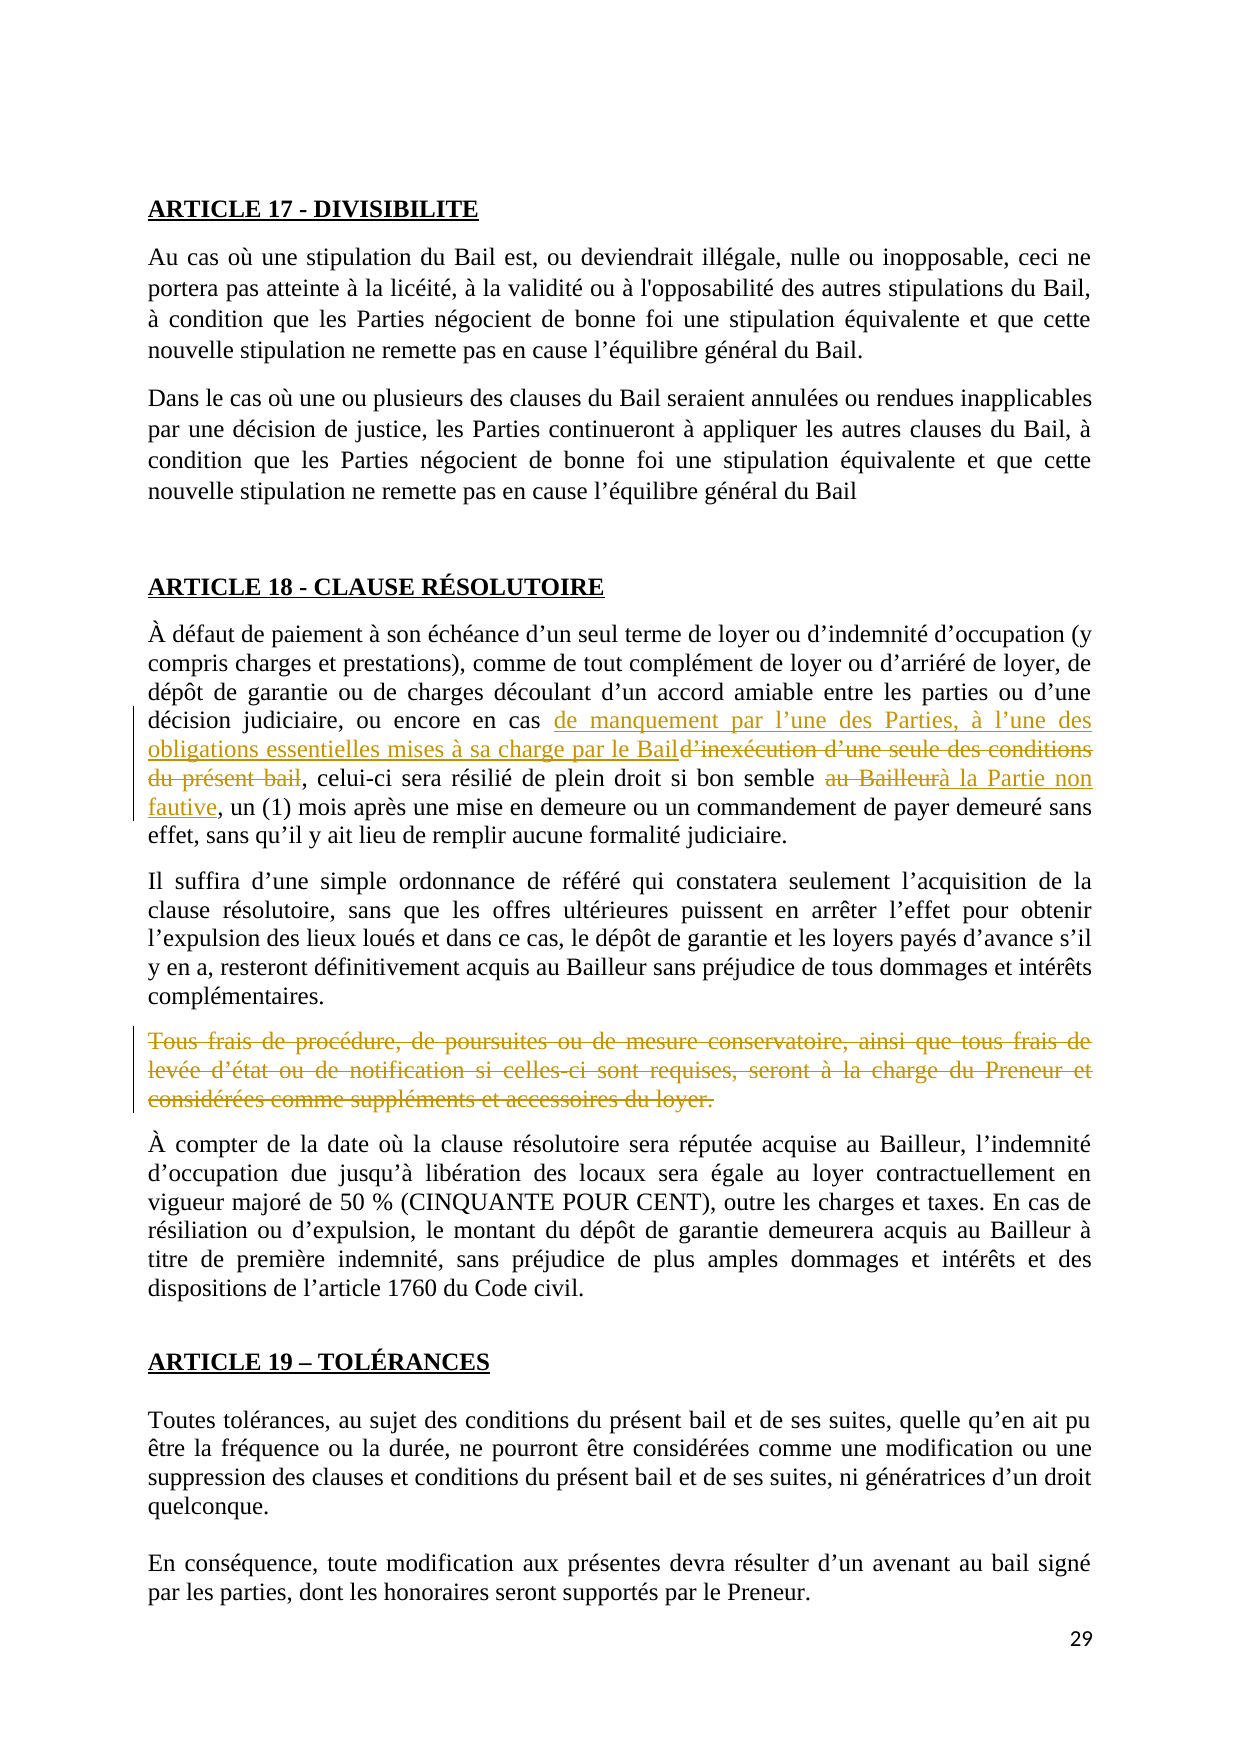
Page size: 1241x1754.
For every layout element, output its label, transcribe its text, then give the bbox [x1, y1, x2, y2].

text Toutes tolérances, au sujet des conditions du présent bail et de ses suites, quelle qu’en ait pu être la fréquence ou la durée, ne pourront être considérées comme une modification ou une suppression des clauses et conditions du présent bail et de ses suites, ni génératrices d’un droit quelconque. [148, 1405, 1093, 1520]
text À compter de la date où la clause résolutoire sera réputée acquise au Bailleur, l’indemnité d’occupation due jusqu’à libération des locaux sera égale au loyer contractuellement en vigueur majoré de 50 % (CINQUANTE POUR CENT), outre les charges et taxes. En cas de résiliation ou d’expulsion, le montant du dépôt de garantie demeurera acquis au Bailleur à titre de première indemnité, sans préjudice de plus amples dommages et intérêts et des dispositions de l’article 1760 du Code civil. [148, 1129, 1093, 1302]
text À défaut de paiement à son échéance d’un seul terme de loyer ou d’indemnité d’occupation (y compris charges et prestations), comme de tout complément de loyer ou d’arriéré de loyer, de dépôt de garantie ou de charges découlant d’un accord amiable entre les parties ou d’une décision judiciaire, ou encore en cas , celui-ci sera résilié de plein droit si bon semble , un (1) mois après une mise en demeure ou un commandement de payer demeuré sans effet, sans qu’il y ait lieu de remplir aucune formalité judiciaire. [148, 619, 1093, 849]
text Il suffira d’une simple ordonnance de référé qui constatera seulement l’acquisition de la clause résolutoire, sans que les offres ultérieures puissent en arrêter l’effet pour obtenir l’expulsion des lieux loués et dans ce cas, le dépôt de garantie et les loyers payés d’avance s’il y en a, resteront définitivement acquis au Bailleur sans préjudice de tous dommages et intérêts complémentaires. [148, 866, 1093, 1010]
text Dans le cas où une ou plusieurs des clauses du Bail seraient annulées ou rendues inapplicables par une décision de justice, les Parties continueront à appliquer les autres clauses du Bail, à condition que les Parties négocient de bonne foi une stipulation équivalente et que cette nouvelle stipulation ne remette pas en cause l’équilibre général du Bail [148, 383, 1093, 505]
text ARTICLE 18 - CLAUSE RÉSOLUTOIRE [148, 572, 1093, 600]
text ARTICLE 17 - DIVISIBILITE [148, 194, 1093, 223]
text ARTICLE 19 – TOLÉRANCES [148, 1347, 1093, 1376]
text Au cas où une stipulation du Bail est, ou deviendrait illégale, nulle ou inopposable, ceci ne portera pas atteinte à la licéité, à la validité ou à l'opposabilité des autres stipulations du Bail, à condition que les Parties négocient de bonne foi une stipulation équivalente et que cette nouvelle stipulation ne remette pas en cause l’équilibre général du Bail. [148, 242, 1093, 364]
text En conséquence, toute modification aux présentes devra résulter d’un avenant au bail signé par les parties, dont les honoraires seront supportés par le Preneur. [148, 1548, 1093, 1606]
